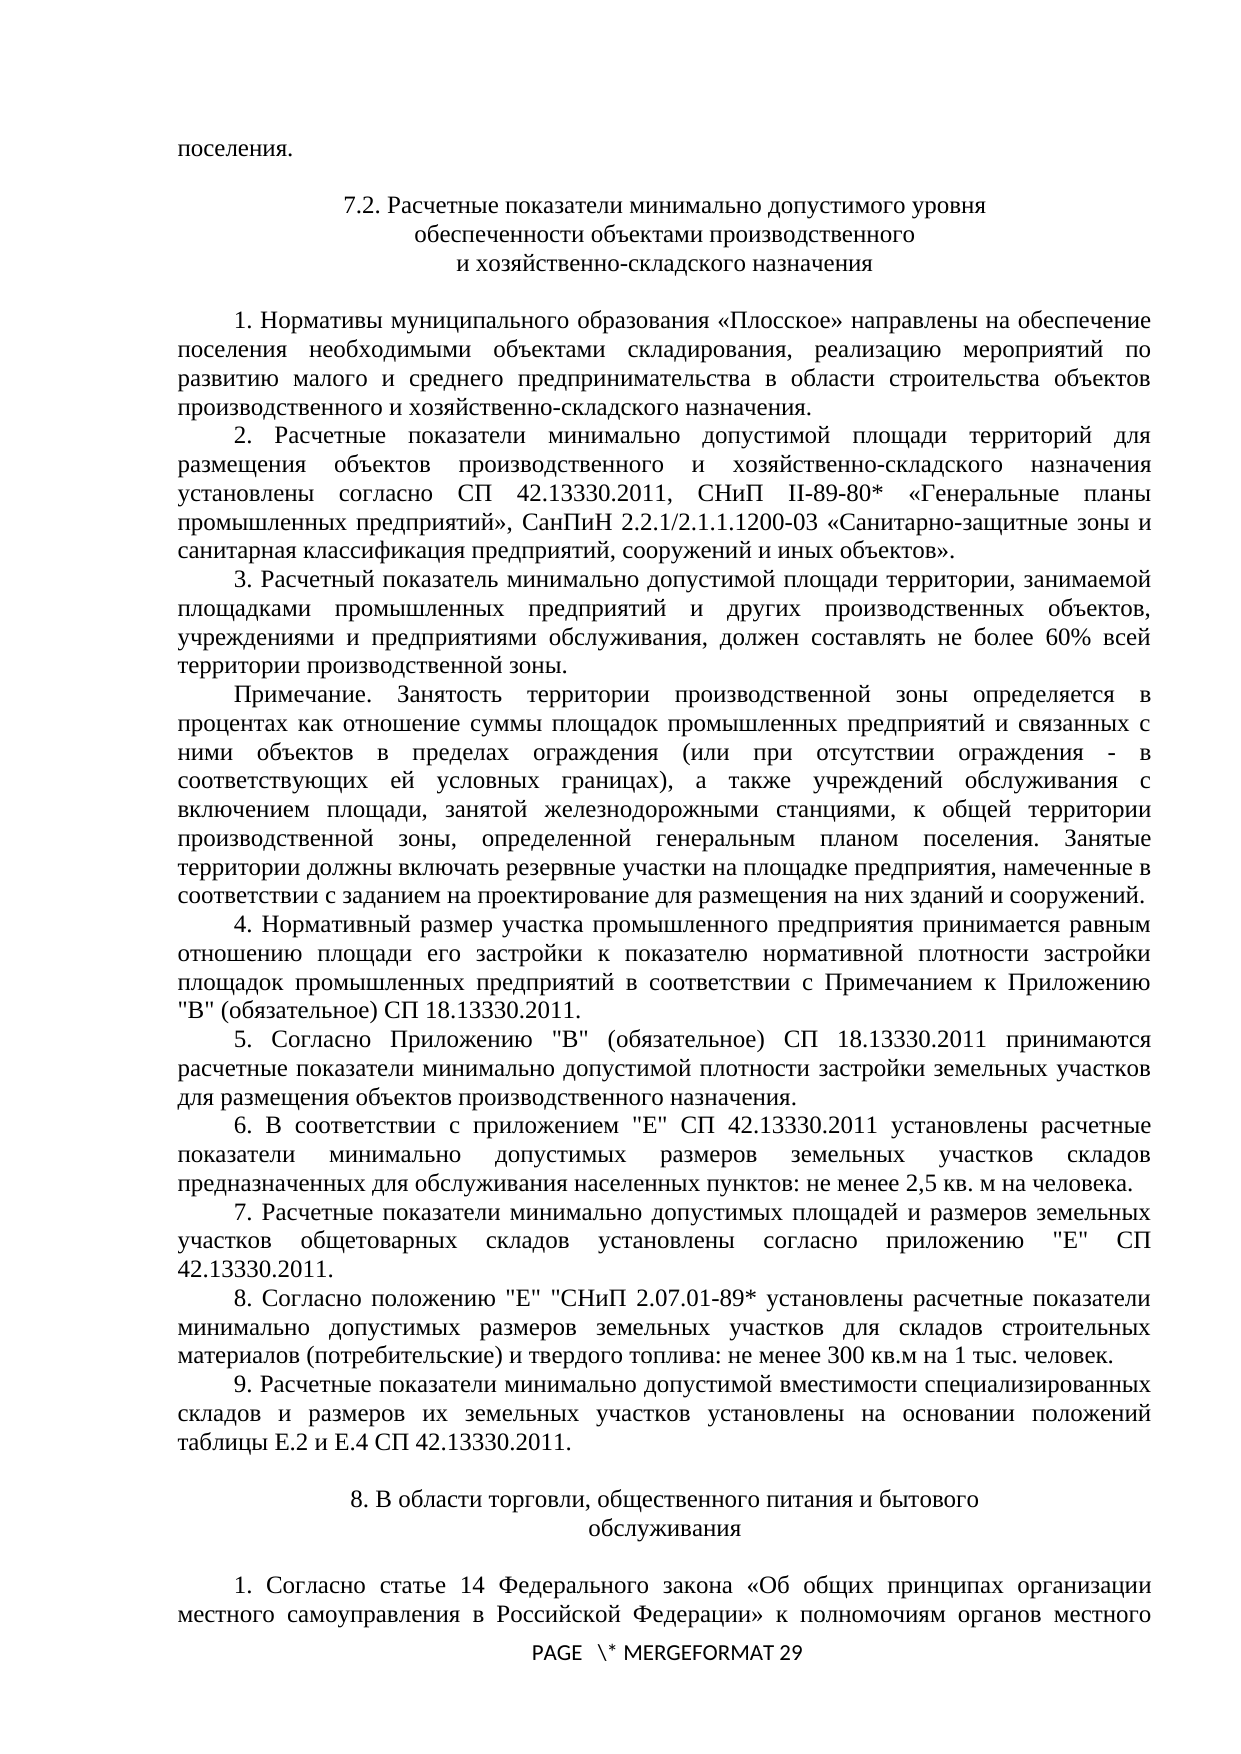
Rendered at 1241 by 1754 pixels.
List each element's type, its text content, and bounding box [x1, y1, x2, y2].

text 1. Нормативы муниципального образования «Плосское» направлены на обеспечение поселения необходимыми объектами складирования, реализацию мероприятий по развитию малого и среднего предпринимательства в области строительства объектов производственного и хозяйственно-складского назначения. [177, 305, 1152, 420]
text обслуживания [177, 1513, 1152, 1542]
text 8. В области торговли, общественного питания и бытового [177, 1484, 1152, 1513]
text 8. Согласно положению "Е" "СНиП 2.07.01-89* установлены расчетные показатели минимально допустимых размеров земельных участков для складов строительных материалов (потребительские) и твердого топлива: не менее 300 кв.м на 1 тыс. человек. [177, 1283, 1152, 1369]
text 6. В соответствии с приложением "Е" СП 42.13330.2011 установлены расчетные показатели минимально допустимых размеров земельных участков складов предназначенных для обслуживания населенных пунктов: не менее 2,5 кв. м на человека. [177, 1110, 1152, 1197]
text Примечание. Занятость территории производственной зоны определяется в процентах как отношение суммы площадок промышленных предприятий и связанных с ними объектов в пределах ограждения (или при отсутствии ограждения - в соответствующих ей условных границах), а также учреждений обслуживания с включением площади, занятой железнодорожными станциями, к общей территории производственной зоны, определенной генеральным планом поселения. Занятые территории должны включать резервные участки на площадке предприятия, намеченные в соответствии с заданием на проектирование для размещения на них зданий и сооружений. [177, 679, 1152, 909]
text 5. Согласно Приложению "В" (обязательное) СП 18.13330.2011 принимаются расчетные показатели минимально допустимой плотности застройки земельных участков для размещения объектов производственного назначения. [177, 1024, 1152, 1110]
text 3. Расчетный показатель минимально допустимой площади территории, занимаемой площадками промышленных предприятий и других производственных объектов, учреждениями и предприятиями обслуживания, должен составлять не более 60% всей территории производственной зоны. [177, 564, 1152, 679]
text и хозяйственно-складского назначения [177, 248, 1152, 277]
text 7. Расчетные показатели минимально допустимых площадей и размеров земельных участков общетоварных складов установлены согласно приложению "Е" СП 42.13330.2011. [177, 1197, 1152, 1283]
text 9. Расчетные показатели минимально допустимой вместимости специализированных складов и размеров их земельных участков установлены на основании положений таблицы Е.2 и Е.4 СП 42.13330.2011. [177, 1369, 1152, 1455]
text 2. Расчетные показатели минимально допустимой площади территорий для размещения объектов производственного и хозяйственно-складского назначения установлены согласно СП 42.13330.2011, СНиП II-89-80* «Генеральные планы промышленных предприятий», СанПиН 2.2.1/2.1.1.1200-03 «Санитарно-защитные зоны и санитарная классификация предприятий, сооружений и иных объектов». [177, 420, 1152, 564]
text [177, 1570, 1152, 1628]
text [177, 133, 1152, 162]
text обеспеченности объектами производственного [177, 219, 1152, 248]
text 7.2. Расчетные показатели минимально допустимого уровня [177, 190, 1152, 219]
text 4. Нормативный размер участка промышленного предприятия принимается равным отношению площади его застройки к показателю нормативной плотности застройки площадок промышленных предприятий в соответствии с Примечанием к Приложению "В" (обязательное) СП 18.13330.2011. [177, 909, 1152, 1024]
